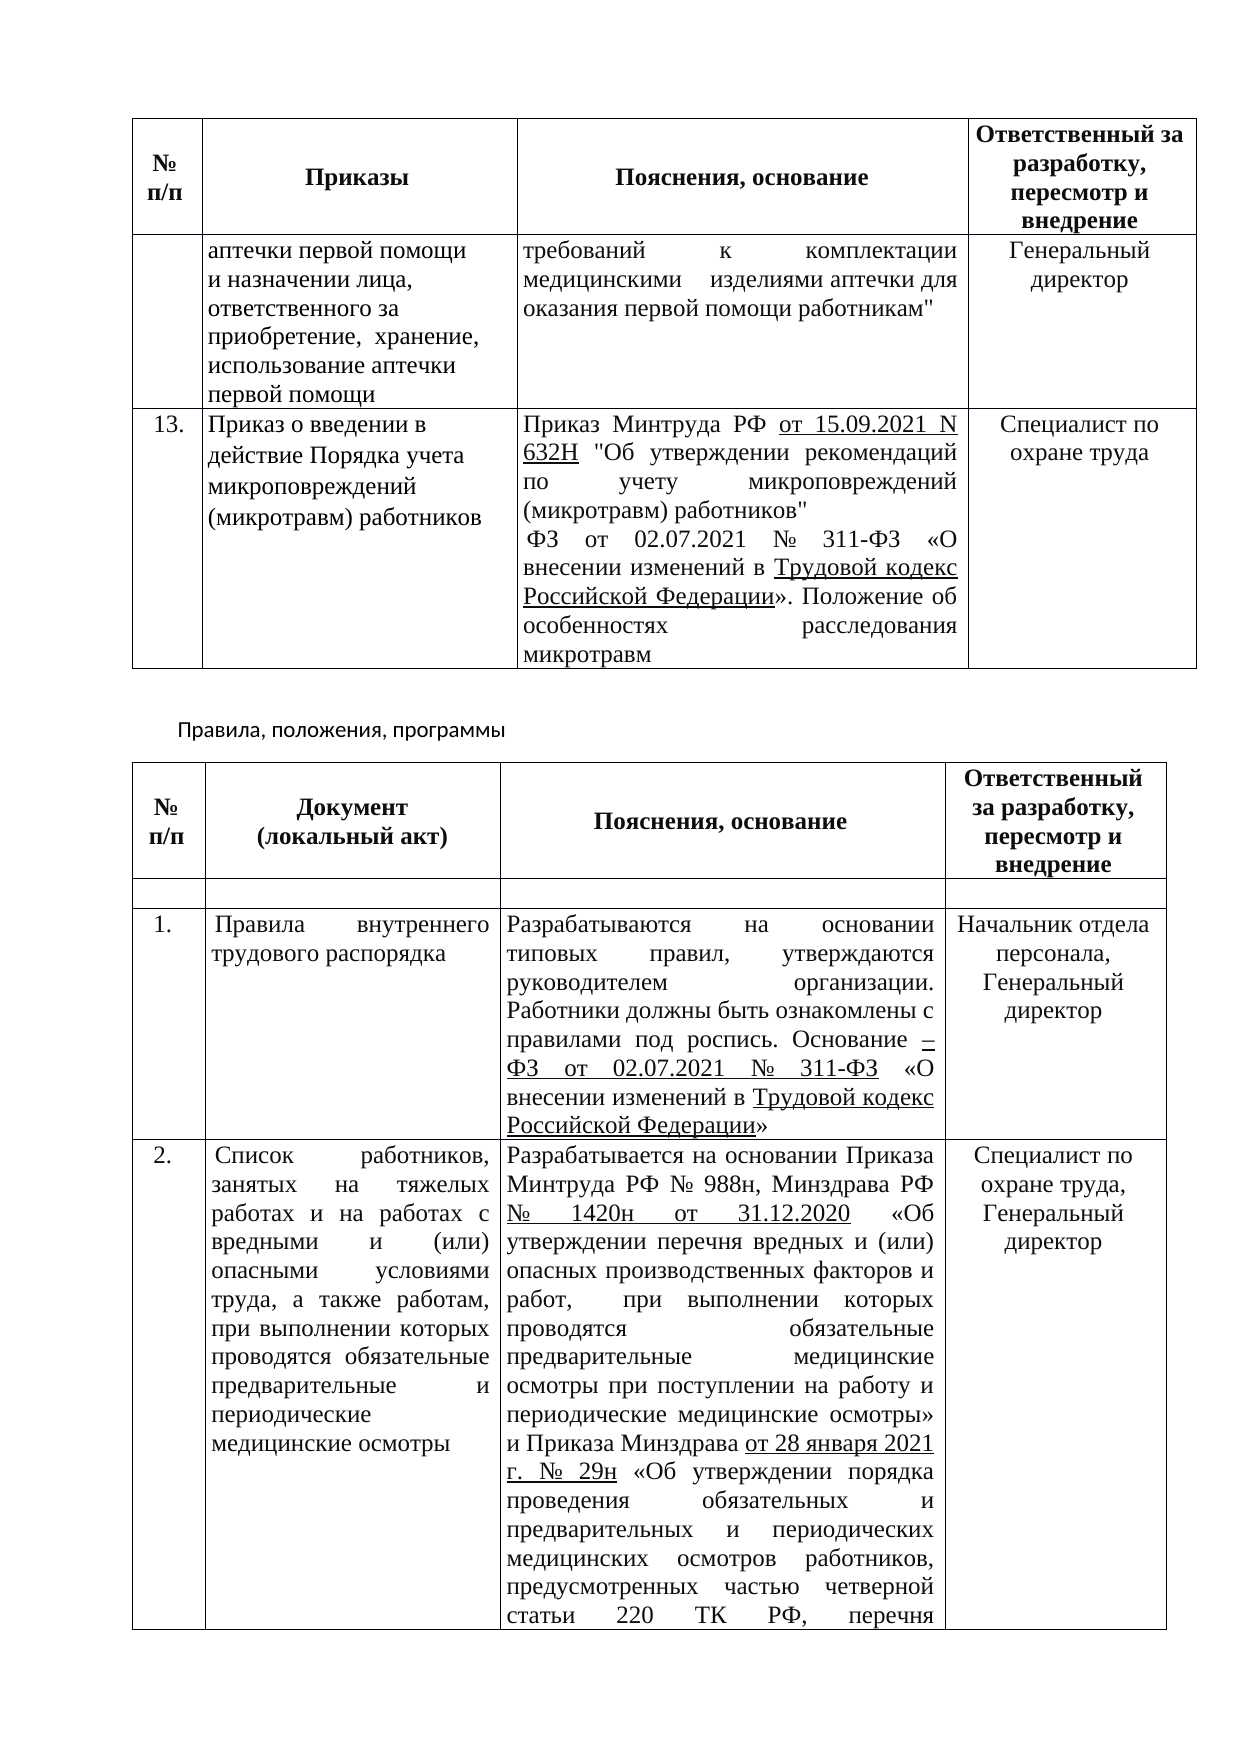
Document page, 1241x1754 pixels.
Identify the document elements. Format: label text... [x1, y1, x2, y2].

table_cell Приказ Минтруда РФ от 15.09.2021 N 632Н "Об утверждении рекомендаций по учету микроповреждений (микротравм) работников" ФЗ от 02.07.2021 № 311-ФЗ «О внесении изменений в Трудовой кодекс Российской Федерации». Положение об особенностях расследования микротравм [518, 409, 968, 667]
table_cell Специалист по охране труда [969, 409, 1196, 667]
table_cell [501, 879, 945, 908]
table_cell [133, 909, 205, 1139]
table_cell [501, 1140, 945, 1629]
table_cell [133, 1140, 205, 1629]
table_header Пояснения, основание [501, 763, 945, 878]
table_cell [203, 235, 517, 408]
table_cell [133, 409, 202, 667]
table_cell Начальник отдела персонала, Генеральный директор [946, 909, 1166, 1139]
table_header Приказы [203, 119, 517, 234]
table_cell [133, 235, 202, 408]
table_header Ответственный за разработку, пересмотр и внедрение [946, 763, 1166, 878]
table_header Документ (локальный акт) [206, 763, 500, 878]
table_cell [133, 879, 205, 908]
table_header № п/п [133, 763, 205, 878]
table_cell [206, 1140, 500, 1629]
table_header № п/п [133, 119, 202, 234]
text Правила, положения, программы [177, 715, 1152, 743]
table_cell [969, 235, 1196, 408]
table_header Ответственный за разработку, пересмотр и внедрение [969, 119, 1196, 234]
table_cell Приказ о введении в действие Порядка учета микроповреждений (микротравм) работников [203, 409, 517, 667]
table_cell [946, 1140, 1166, 1629]
table_cell [206, 879, 500, 908]
table_cell Правила внутреннего трудового распорядка [206, 909, 500, 1139]
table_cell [518, 235, 968, 408]
table_cell [946, 879, 1166, 908]
table_header Пояснения, основание [518, 119, 968, 234]
table_cell Разрабатываются на основании типовых правил, утверждаются руководителем организации. Работники должны быть ознакомлены с правилами под роспись. Основание – ФЗ от 02.07.2021 № 311-ФЗ «О внесении изменений в Трудовой кодекс Российской Федерации» [501, 909, 945, 1139]
